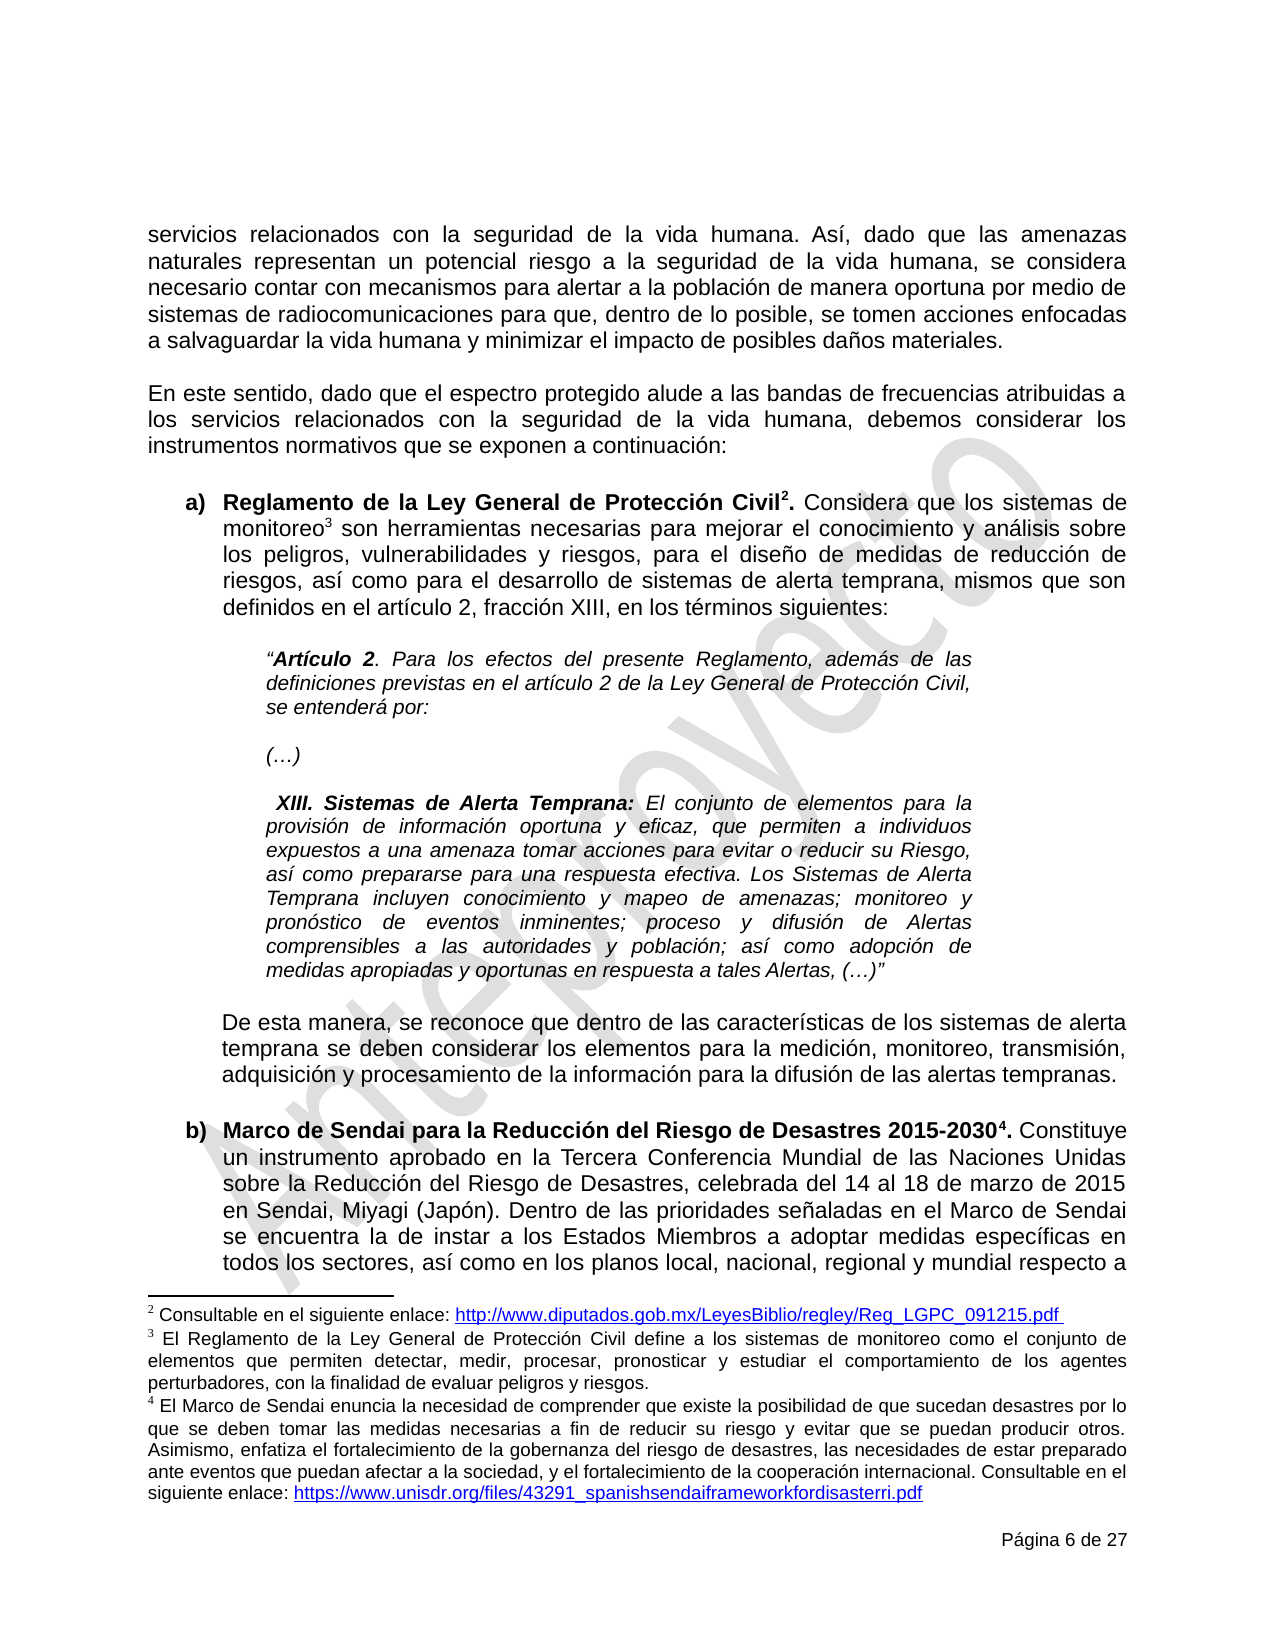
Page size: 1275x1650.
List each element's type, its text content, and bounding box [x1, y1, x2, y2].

subtitle (…) [266, 742, 974, 766]
subtitle XIII. Sistemas de Alerta Temprana: El conjunto de elementos para la provisión de información oportuna y eficaz, que permiten a individuos expuestos a una amenaza tomar acciones para evitar o reducir su Riesgo, así como prepararse para una respuesta efectiva. Los Sistemas de Alerta Temprana incluyen conocimiento y mapeo de amenazas; monitoreo y pronóstico de eventos inminentes; proceso y difusión de Alertas comprensibles a las autoridades y población; así como adopción de medidas apropiadas y oportunas en respuesta a tales Alertas, (…)” [266, 790, 974, 982]
subtitle En este sentido, dado que el espectro protegido alude a las bandas de frecuencias atribuidas a los servicios relacionados con la seguridad de la vida humana, debemos considerar los instrumentos normativos que se exponen a continuación: [148, 379, 1127, 459]
subtitle “Artículo 2. Para los efectos del presente Reglamento, además de las definiciones previstas en el artículo 2 de la Ley General de Protección Civil, se entenderá por: [266, 647, 974, 718]
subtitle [185, 1117, 1127, 1276]
subtitle Reglamento de la Ley General de Protección Civil. Considera que los sistemas de monitoreo son herramientas necesarias para mejorar el conocimiento y análisis sobre los peligros, vulnerabilidades y riesgos, para el diseño de medidas de reducción de riesgos, así como para el desarrollo de sistemas de alerta temprana, mismos que son definidos en el artículo 2, fracción XIII, en los términos siguientes: [185, 488, 1127, 620]
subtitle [148, 221, 1127, 353]
subtitle De esta manera, se reconoce que dentro de las características de los sistemas de alerta temprana se deben considerar los elementos para la medición, monitoreo, transmisión, adquisición y procesamiento de la información para la difusión de las alertas tempranas. [222, 1009, 1127, 1088]
